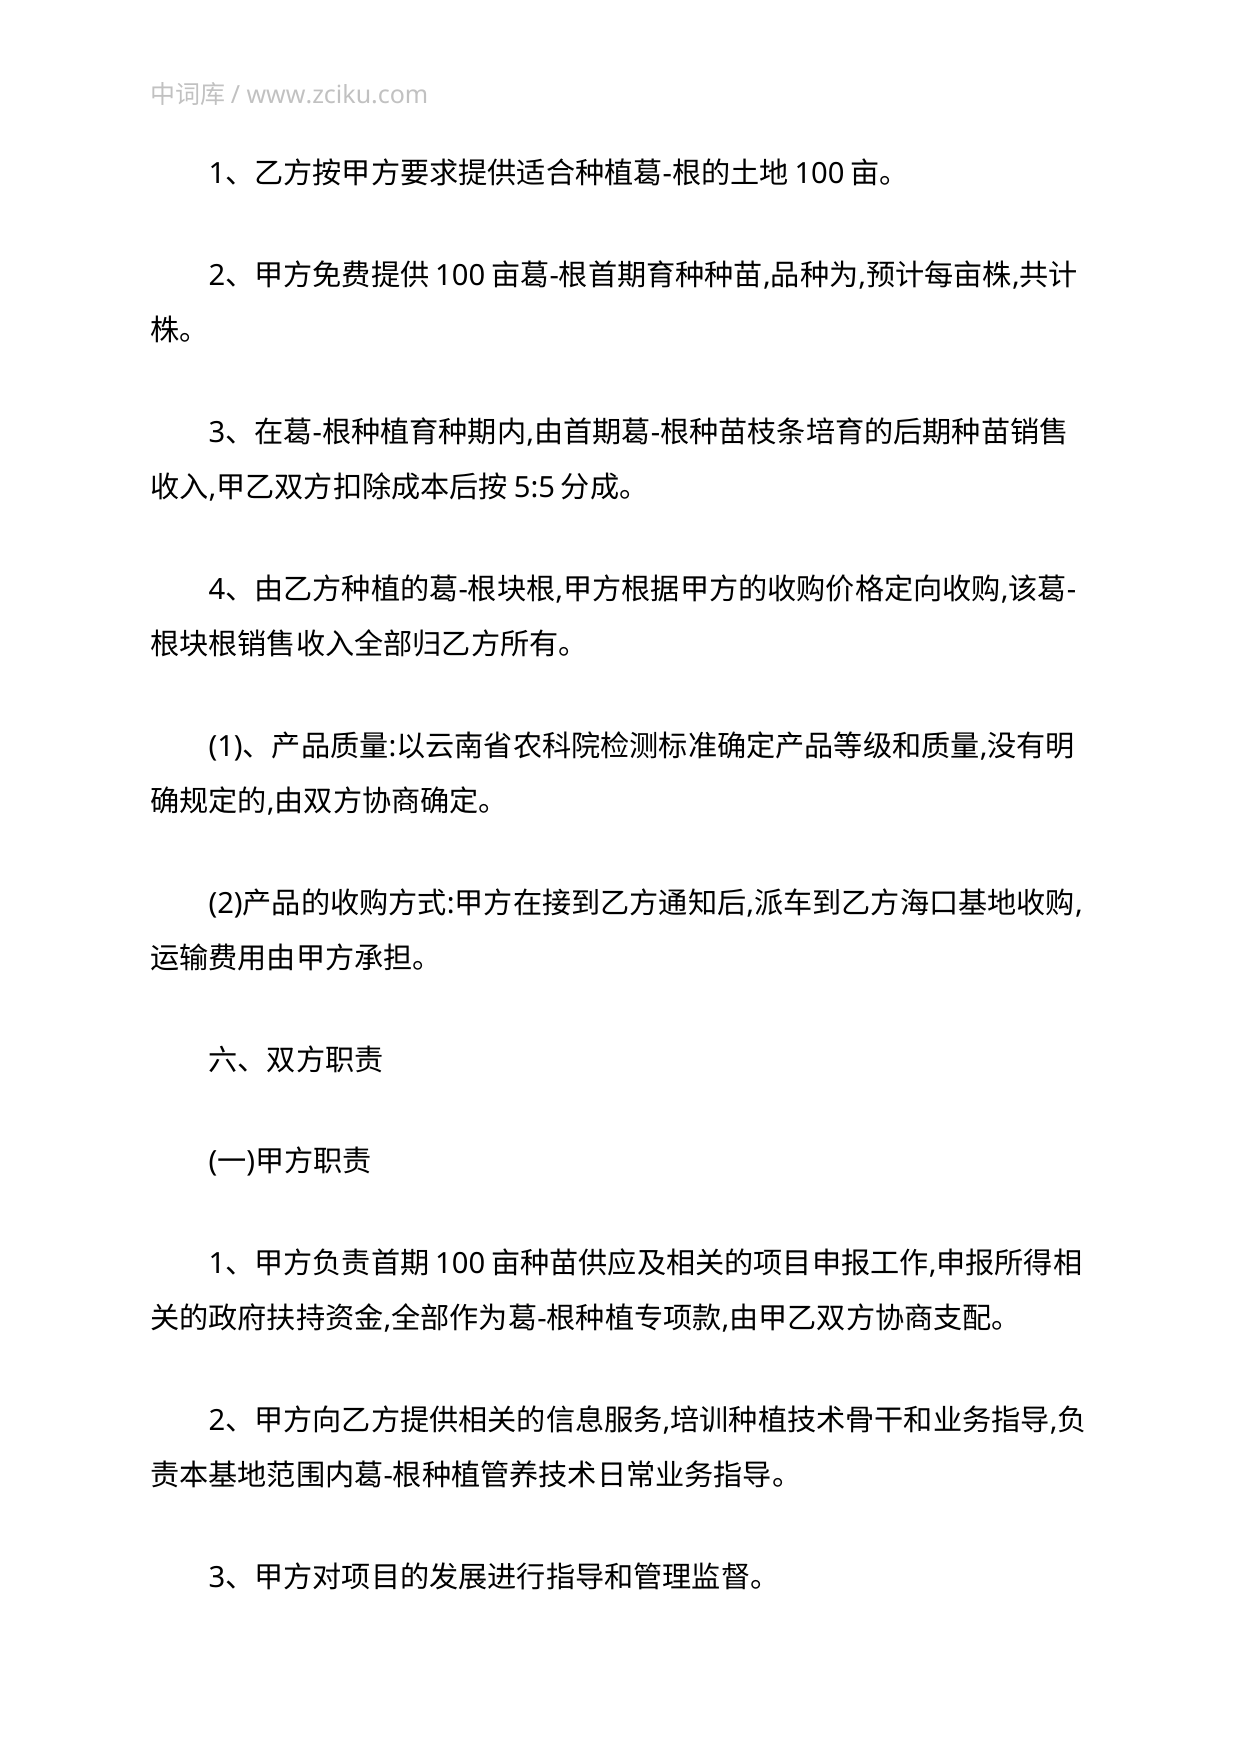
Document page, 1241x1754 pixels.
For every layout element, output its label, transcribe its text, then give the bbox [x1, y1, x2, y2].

text (1)、产品质量:以云南省农科院检测标准确定产品等级和质量,没有明确规定的,由双方协商确定。 [150, 722, 1090, 820]
text (2)产品的收购方式:甲方在接到乙方通知后,派车到乙方海口基地收购,运输费用由甲方承担。 [150, 879, 1090, 977]
text 1、乙方按甲方要求提供适合种植葛-根的土地100亩。 [150, 150, 1090, 192]
text 2、甲方向乙方提供相关的信息服务,培训种植技术骨干和业务指导,负责本基地范围内葛-根种植管养技术日常业务指导。 [150, 1397, 1090, 1494]
text 3、甲方对项目的发展进行指导和管理监督。 [150, 1554, 1090, 1596]
text 2、甲方免费提供100亩葛-根首期育种种苗,品种为,预计每亩株,共计株。 [150, 252, 1090, 349]
text 3、在葛-根种植育种期内,由首期葛-根种苗枝条培育的后期种苗销售收入,甲乙双方扣除成本后按5:5分成。 [150, 409, 1090, 506]
text (一)甲方职责 [150, 1138, 1090, 1180]
text 4、由乙方种植的葛-根块根,甲方根据甲方的收购价格定向收购,该葛-根块根销售收入全部归乙方所有。 [150, 566, 1090, 663]
text 1、甲方负责首期100亩种苗供应及相关的项目申报工作,申报所得相关的政府扶持资金,全部作为葛-根种植专项款,由甲乙双方协商支配。 [150, 1240, 1090, 1337]
text 六、双方职责 [150, 1036, 1090, 1078]
